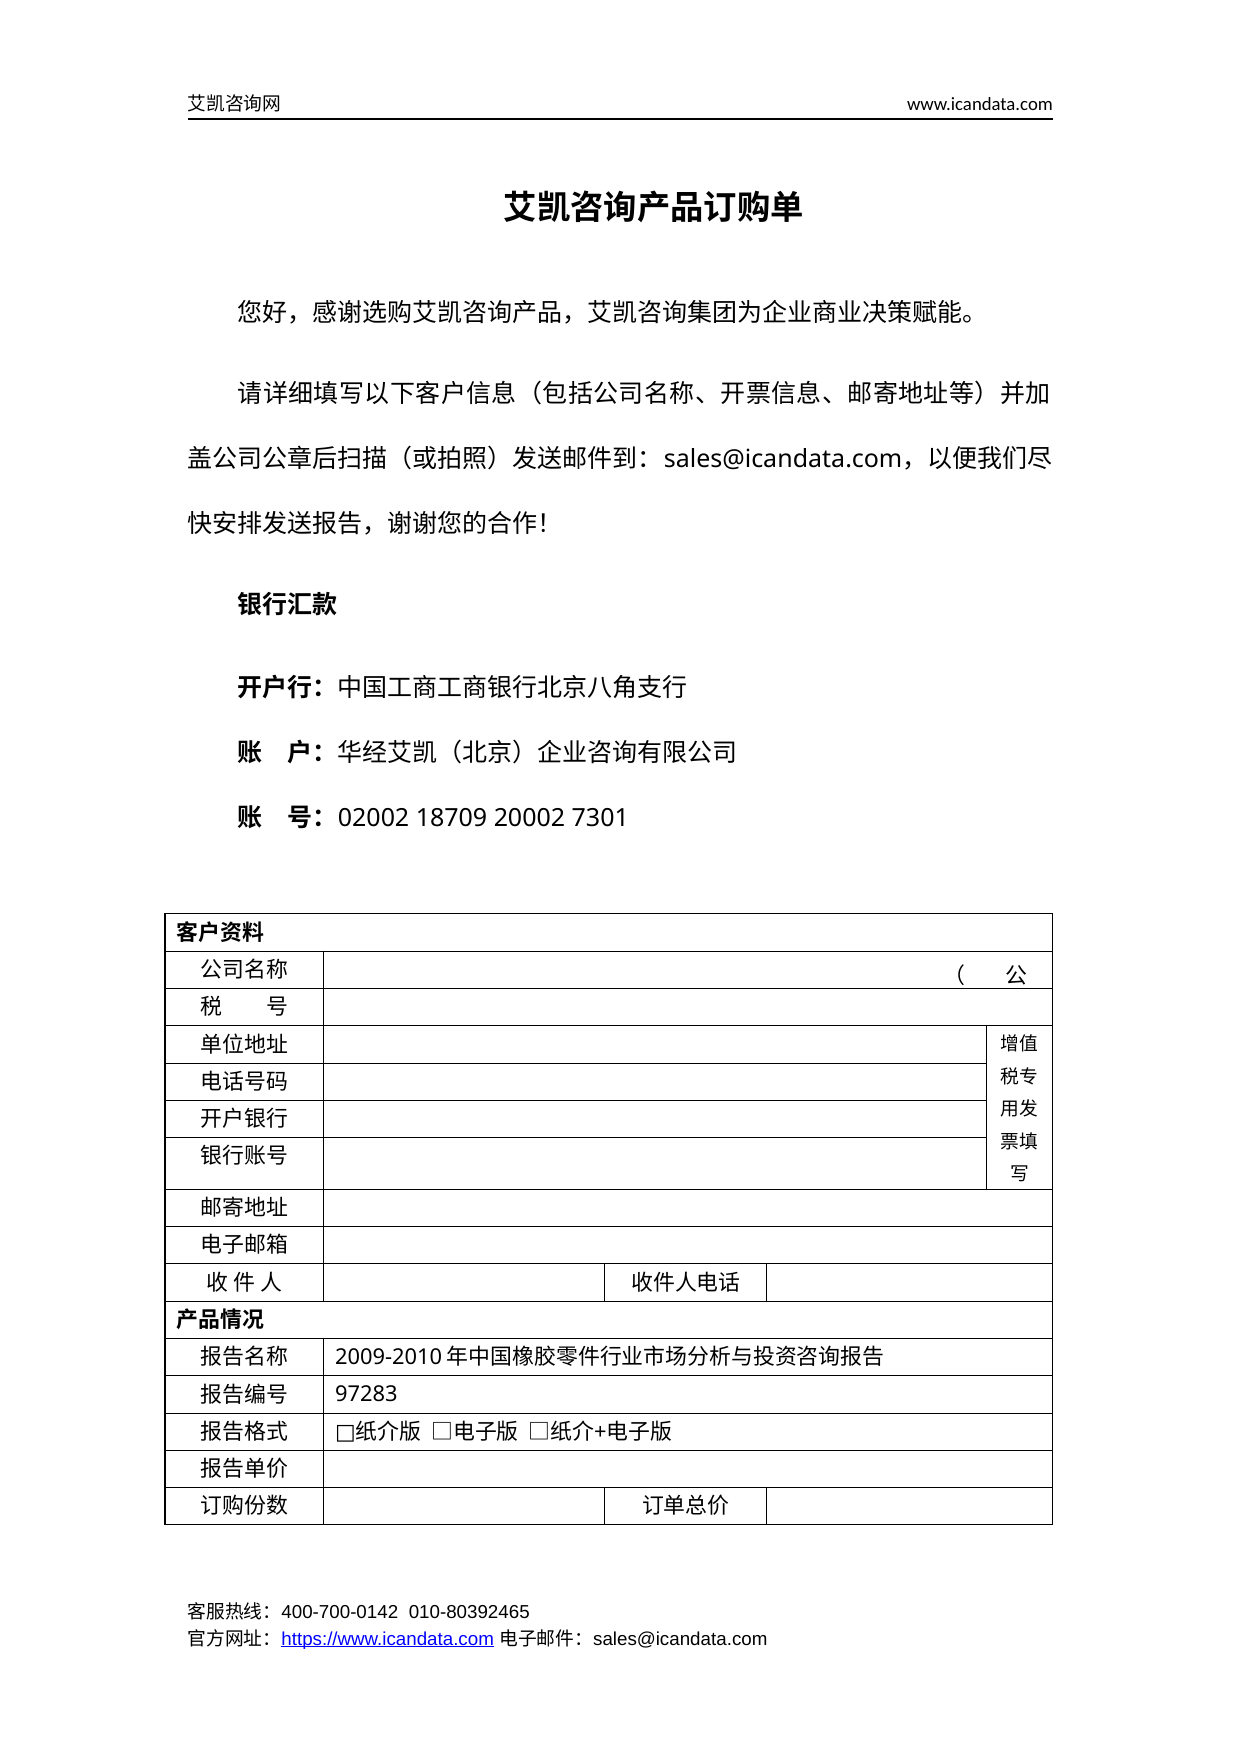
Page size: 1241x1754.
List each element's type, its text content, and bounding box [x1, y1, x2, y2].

table_cell 增值税专用发票填写 [987, 1026, 1052, 1189]
text 账 号：02002 18709 20002 7301 [187, 783, 1053, 848]
table_cell [324, 1488, 604, 1524]
table_cell 电话号码 [166, 1064, 323, 1100]
text 艾凯咨询产品订购单 [187, 172, 1053, 237]
table_cell [324, 952, 1052, 988]
table_cell [767, 1488, 1052, 1524]
table_cell [767, 1264, 1052, 1301]
table_cell □纸介版 □电子版 □纸介+电子版 [324, 1414, 1052, 1450]
text 开户行：中国工商工商银行北京八角支行 [187, 653, 1053, 718]
table_cell 订购份数 [166, 1488, 323, 1524]
text 账 户：华经艾凯（北京）企业咨询有限公司 [187, 718, 1053, 783]
table_cell [324, 1026, 986, 1062]
text 银行汇款 [187, 570, 1053, 635]
table_cell [324, 1138, 986, 1189]
table_cell 收件人电话 [605, 1264, 766, 1301]
table_cell 报告名称 [166, 1339, 323, 1375]
table_cell [324, 989, 1052, 1025]
table_cell 订单总价 [605, 1488, 766, 1524]
table_cell 97283 [324, 1376, 1052, 1412]
table_cell 收 件 人 [166, 1264, 323, 1301]
table_cell [324, 1064, 986, 1100]
table_cell 银行账号 [166, 1138, 323, 1189]
table_cell 2009-2010年中国橡胶零件行业市场分析与投资咨询报告 [324, 1339, 1052, 1375]
table_header 客户资料 [166, 914, 1052, 951]
text 您好，感谢选购艾凯咨询产品，艾凯咨询集团为企业商业决策赋能。 [187, 278, 1053, 343]
table_cell 单位地址 [166, 1026, 323, 1062]
table_cell [324, 1264, 604, 1301]
table_cell 报告格式 [166, 1414, 323, 1450]
table_cell 产品情况 [166, 1302, 1052, 1338]
table_cell 报告编号 [166, 1376, 323, 1412]
table_cell [324, 1101, 986, 1137]
table_cell [324, 1451, 1052, 1487]
table_cell 公司名称 [166, 952, 323, 988]
table_cell 报告单价 [166, 1451, 323, 1487]
table_cell [324, 1190, 1052, 1226]
table_cell 电子邮箱 [166, 1227, 323, 1263]
table_cell [324, 1227, 1052, 1263]
table_cell 邮寄地址 [166, 1190, 323, 1226]
table_cell 开户银行 [166, 1101, 323, 1137]
table_cell 税 号 [166, 989, 323, 1025]
text 请详细填写以下客户信息（包括公司名称、开票信息、邮寄地址等）并加盖公司公章后扫描（或拍照）发送邮件到：sales@icandata.com，以便我们尽快安排发送报告，谢谢您的合作！ [187, 359, 1053, 554]
